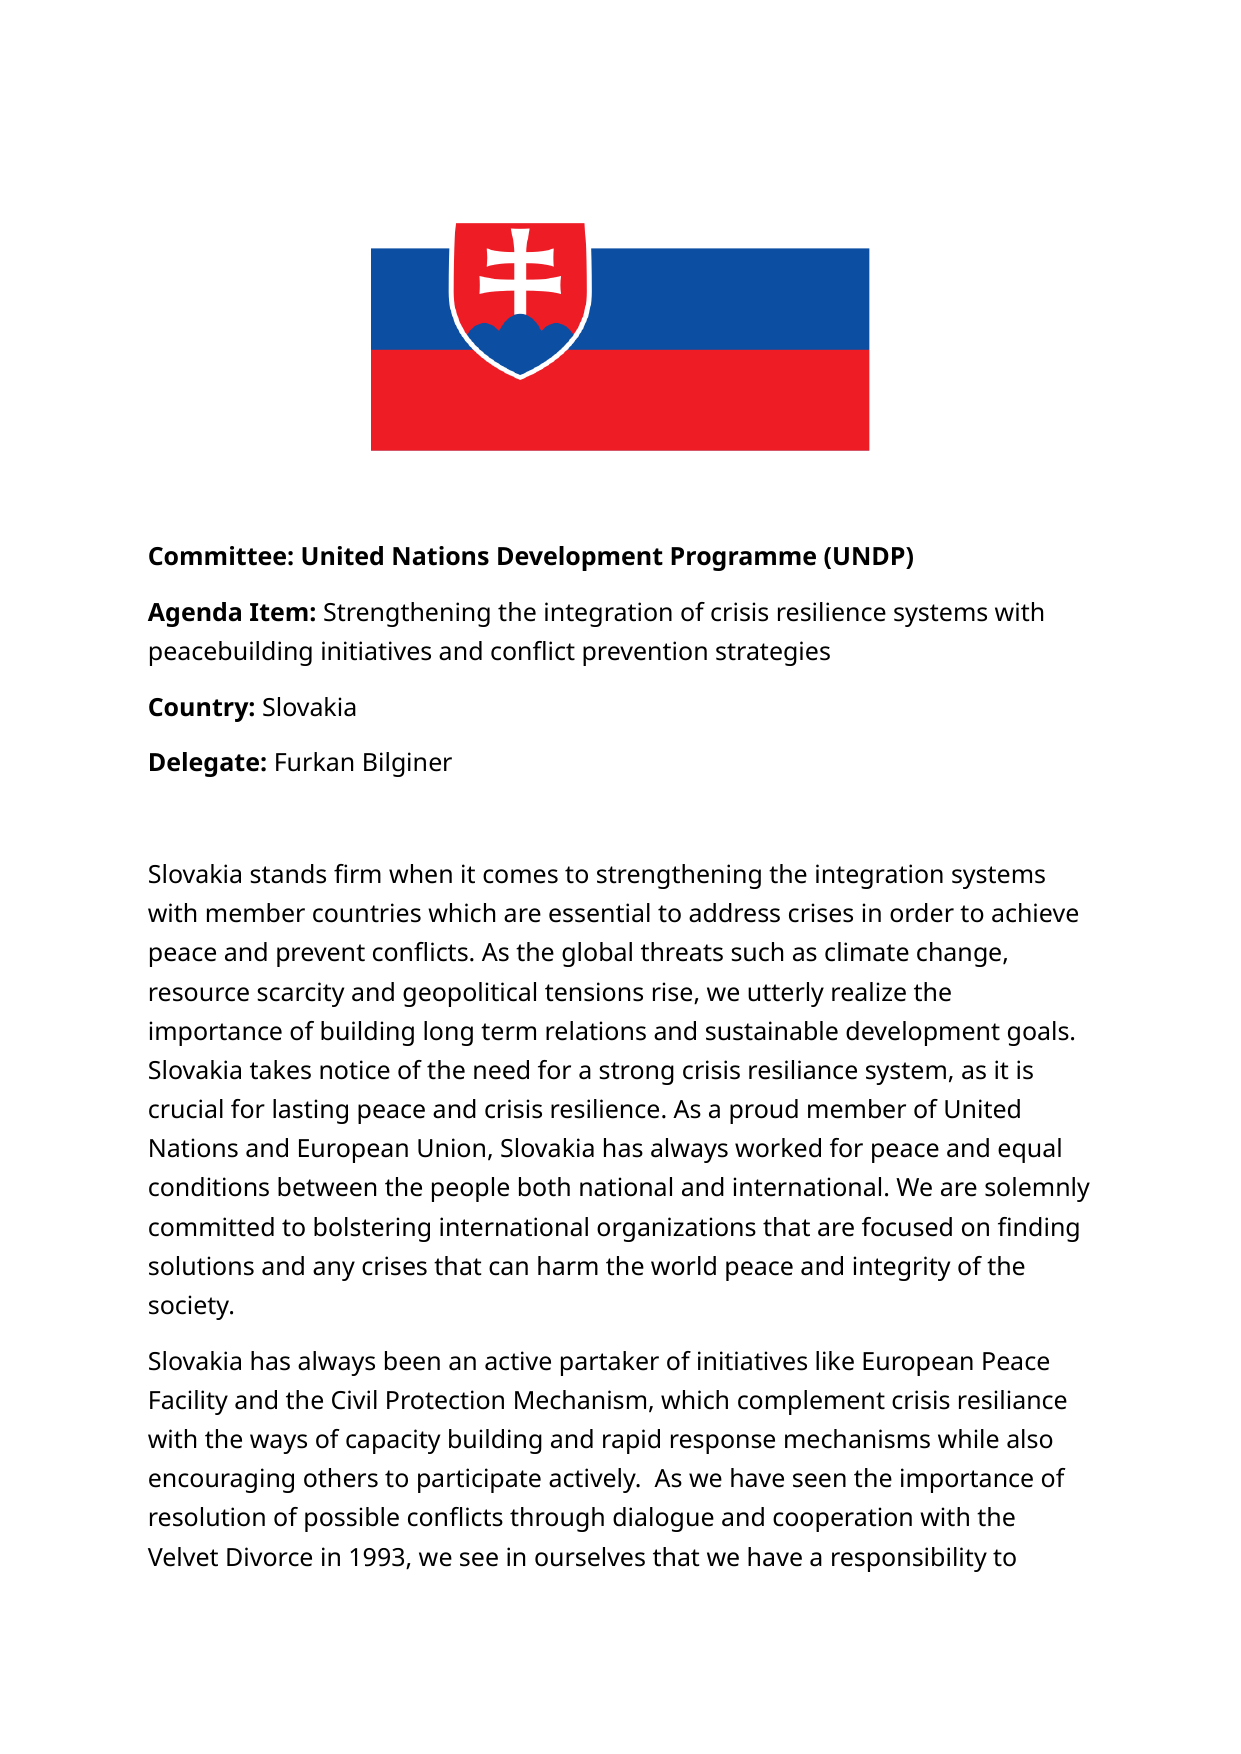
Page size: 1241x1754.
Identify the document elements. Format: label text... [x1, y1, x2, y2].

text Agenda Item: Strengthening the integration of crisis resilience systems with peacebuilding initiatives and conflict prevention strategies [148, 594, 1093, 667]
text Country: Slovakia [148, 689, 1093, 723]
text Committee: United Nations Development Programme (UNDP) [148, 538, 1093, 572]
text Slovakia stands firm when it comes to strengthening the integration systems with member countries which are essential to address crises in order to achieve peace and prevent conflicts. As the global threats such as climate change, resource scarcity and geopolitical tensions rise, we utterly realize the importance of building long term relations and sustainable development goals. Slovakia takes notice of the need for a strong crisis resiliance system, as it is crucial for lasting peace and crisis resilience. As a proud member of United Nations and European Union, Slovakia has always worked for peace and equal conditions between the people both national and international. We are solemnly committed to bolstering international organizations that are focused on finding solutions and any crises that can harm the world peace and integrity of the society. [148, 857, 1093, 1322]
picture [371, 147, 870, 451]
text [148, 1343, 1093, 1573]
text Delegate: Furkan Bilginer [148, 745, 1093, 779]
